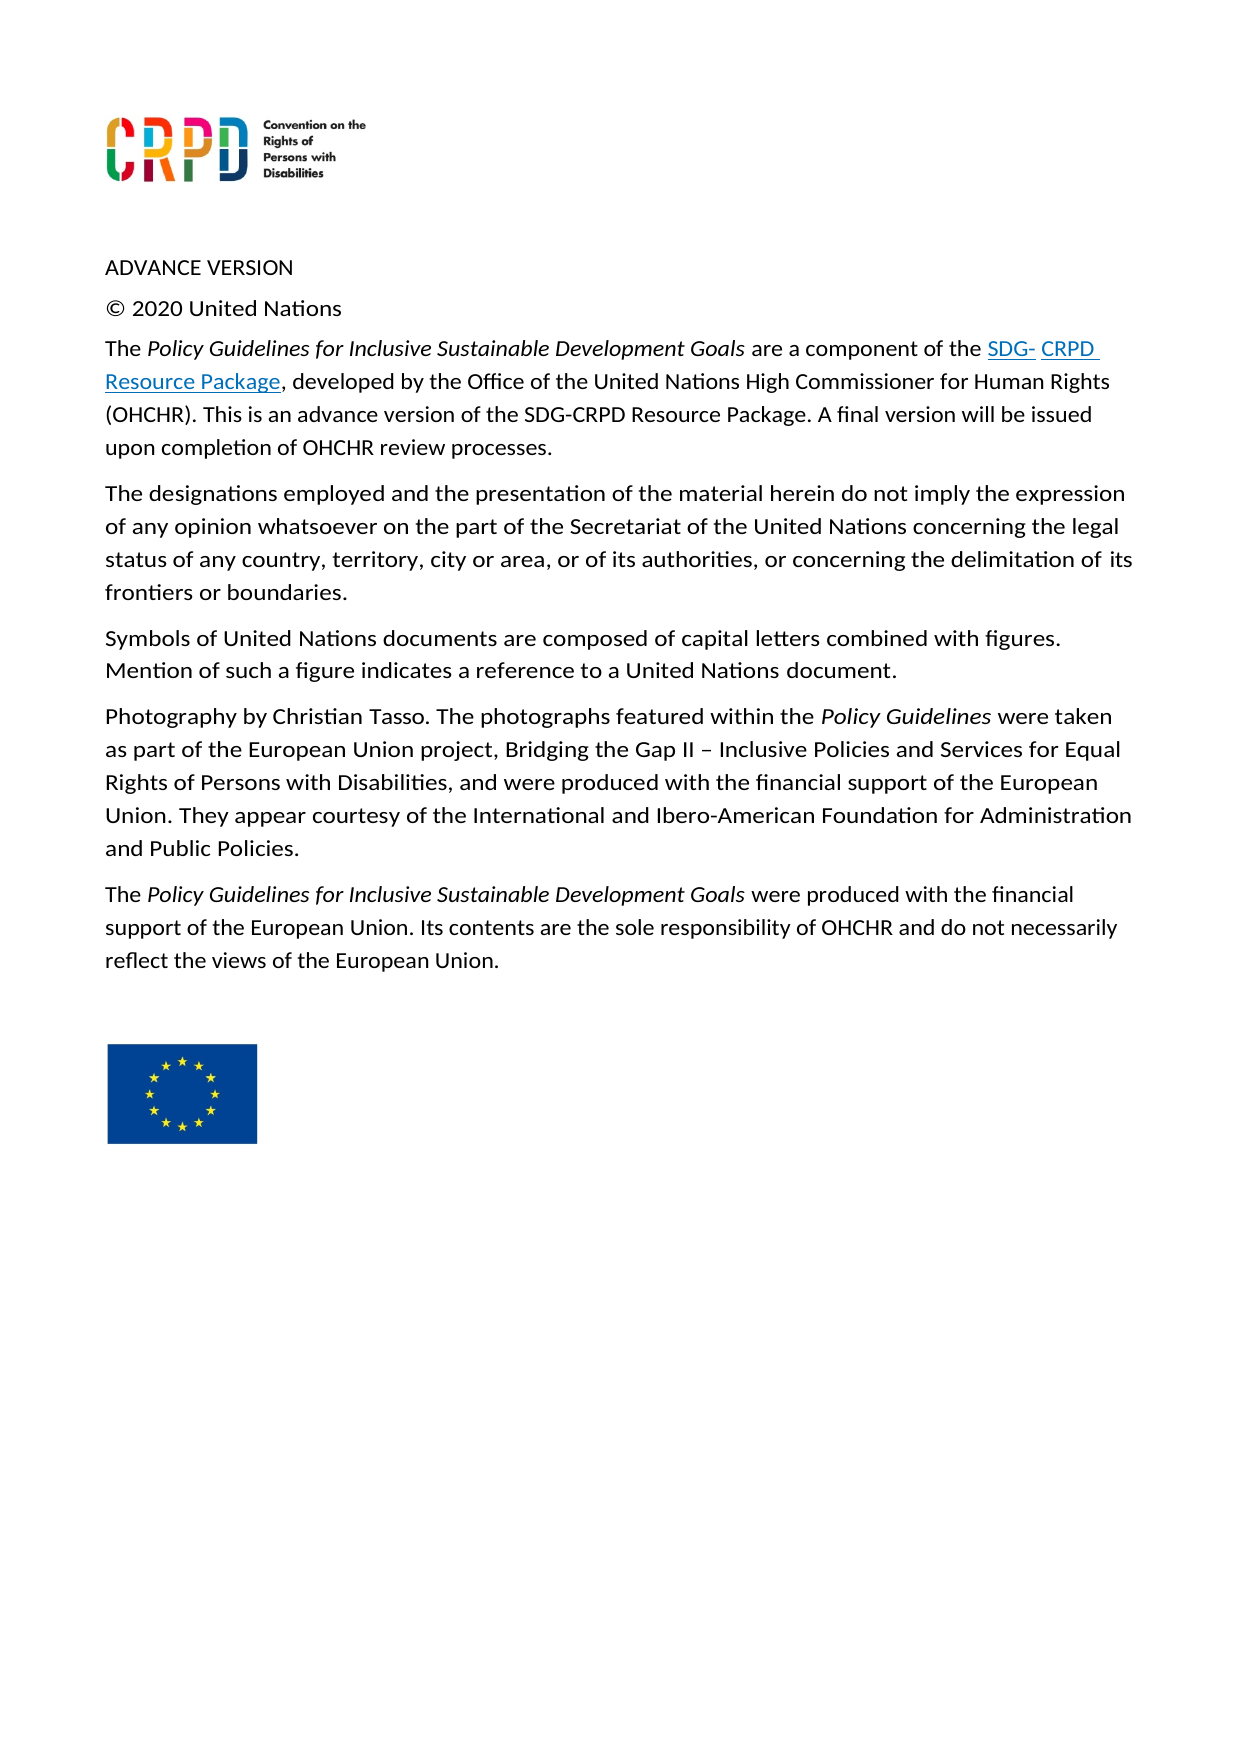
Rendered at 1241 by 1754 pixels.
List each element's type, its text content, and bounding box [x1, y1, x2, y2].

text © 2020 United Nations [105, 294, 1135, 322]
text ADVANCE VERSION [105, 253, 1135, 281]
text The designations employed and the presentation of the material herein do not imply the expression of any opinion whatsoever on the part of the Secretariat of the United Nations concerning the legal status of any country, territory, city or area, or of its authorities, or concerning the delimitation of its frontiers or boundaries. [105, 479, 1135, 606]
text Photography by Christian Tasso. The photographs featured within the Policy Guidelines were taken as part of the European Union project, Bridging the Gap II – Inclusive Policies and Services for Equal Rights of Persons with Disabilities, and were produced with the financial support of the European Union. They appear courtesy of the International and Ibero-American Foundation for Administration and Public Policies. [105, 702, 1135, 862]
text The Policy Guidelines for Inclusive Sustainable Development Goals are a component of the SDG- CRPD Resource Package, developed by the Office of the United Nations High Commissioner for Human Rights (OHCHR). This is an advance version of the SDG-CRPD Resource Package. A final version will be issued upon completion of OHCHR review processes. [105, 334, 1135, 462]
picture [105, 105, 369, 191]
text Symbols of United Nations documents are composed of capital letters combined with figures. Mention of such a figure indicates a reference to a United Nations document. [105, 624, 1135, 685]
picture [105, 1041, 259, 1146]
text The Policy Guidelines for Inclusive Sustainable Development Goals were produced with the financial support of the European Union. Its contents are the sole responsibility of OHCHR and do not necessarily reflect the views of the European Union. [105, 880, 1135, 974]
